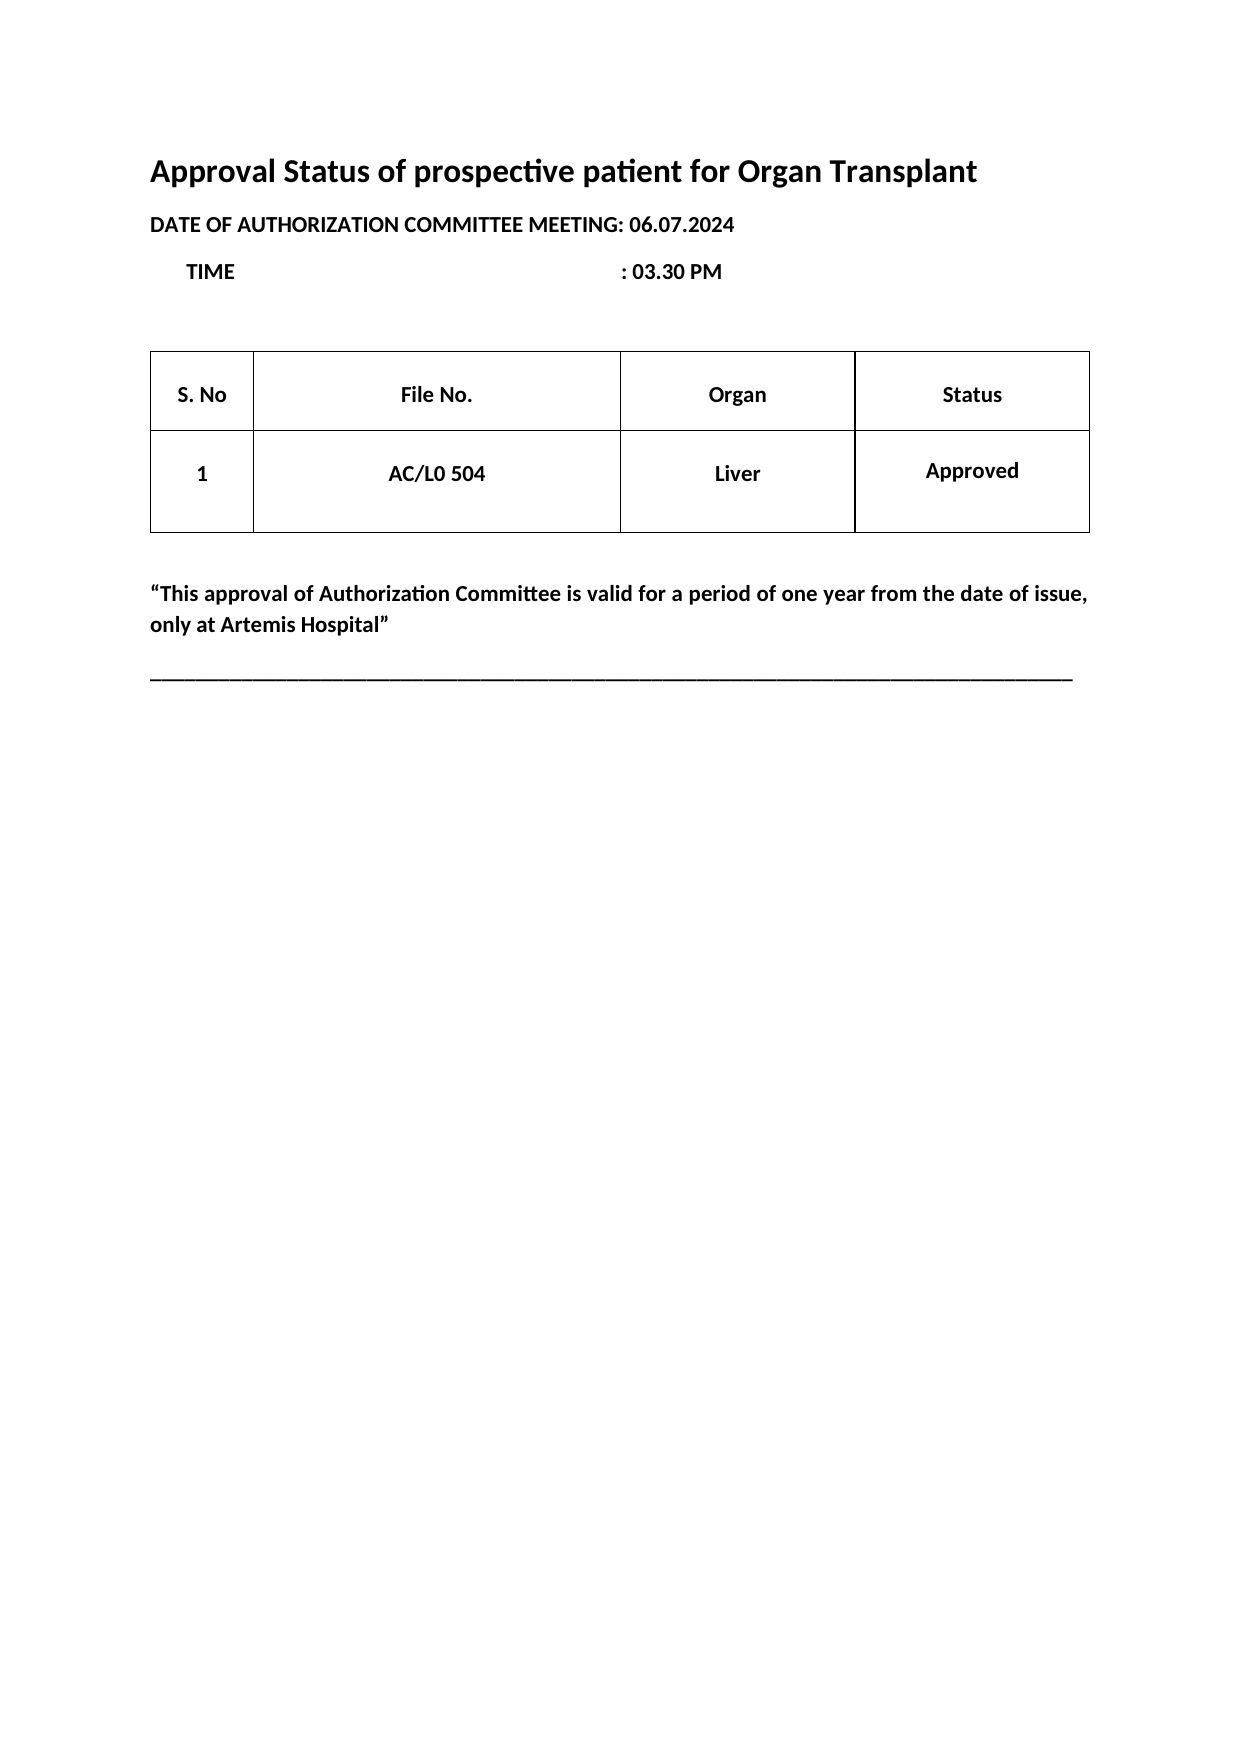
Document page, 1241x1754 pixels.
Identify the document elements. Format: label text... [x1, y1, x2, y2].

text “This approval of Authorization Committee is valid for a period of one year from the date of issue, only at Artemis Hospital” [150, 579, 1090, 638]
table_cell Approved [856, 431, 1089, 532]
table_header S. No [151, 352, 253, 430]
table_cell Liver [621, 431, 854, 532]
table_header Status [856, 352, 1089, 430]
text DATE OF AUTHORIZATION COMMITTEE MEETING: 06.07.2024 [150, 211, 1090, 239]
text TIME : 03.30 PM [150, 257, 1090, 286]
text _________________________________________________________________________________ [150, 657, 1090, 685]
table_cell AC/L0 504 [254, 431, 620, 532]
table_header Organ [621, 352, 854, 430]
table_cell 1 [151, 431, 253, 532]
text Approval Status of prospective patient for Organ Transplant [150, 150, 1090, 191]
table_header File No. [254, 352, 620, 430]
